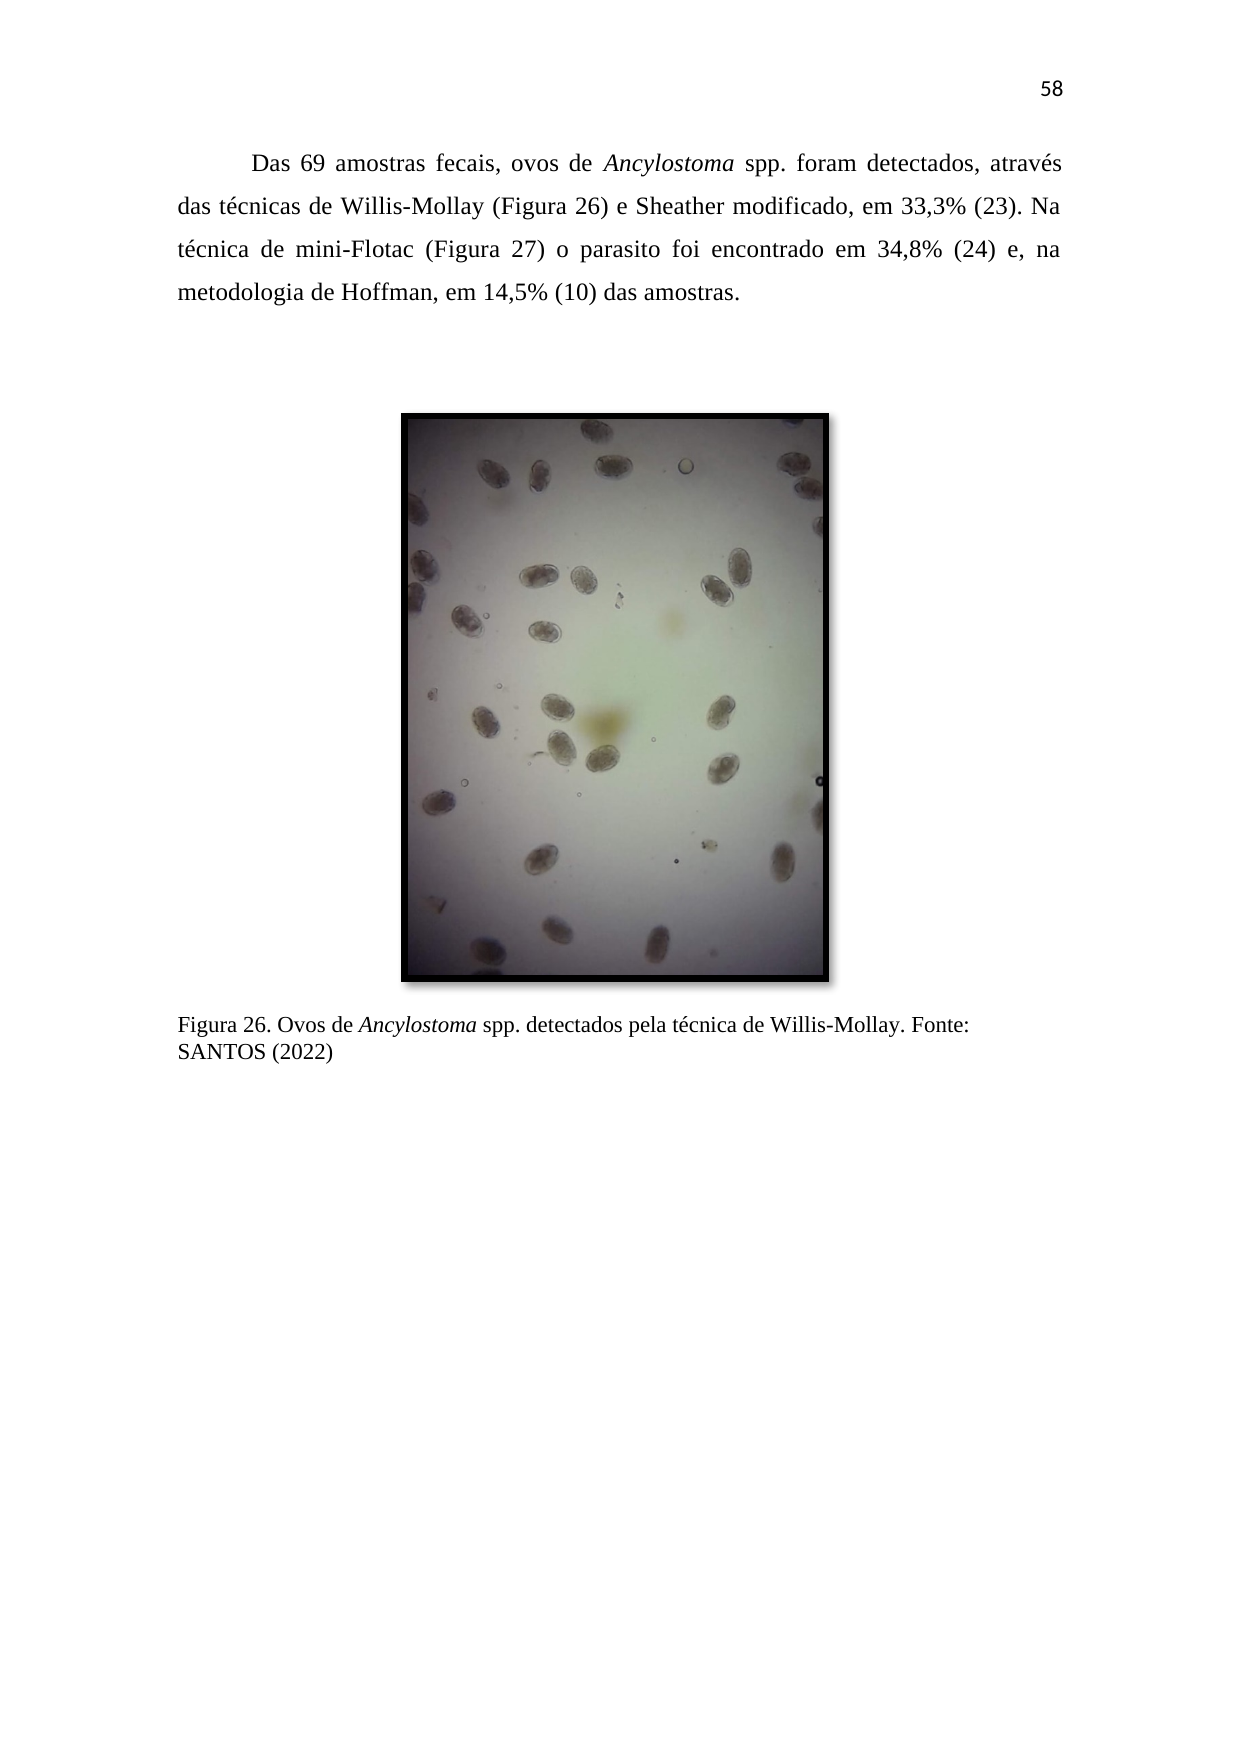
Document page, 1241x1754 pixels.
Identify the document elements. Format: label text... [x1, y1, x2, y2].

text Figura 26. Ovos de Ancylostoma spp. detectados pela técnica de Willis-Mollay. Fonte: SANTOS (2022) [177, 1011, 1063, 1064]
picture [408, 419, 823, 975]
text Das 69 amostras fecais, ovos de Ancylostoma spp. foram detectados, através das técnicas de Willis-Mollay (Figura 26) e Sheather modificado, em 33,3% (23). Na técnica de mini-Flotac (Figura 27) o parasito foi encontrado em 34,8% (24) e, na metodologia de Hoffman, em 14,5% (10) das amostras. [177, 148, 1063, 306]
